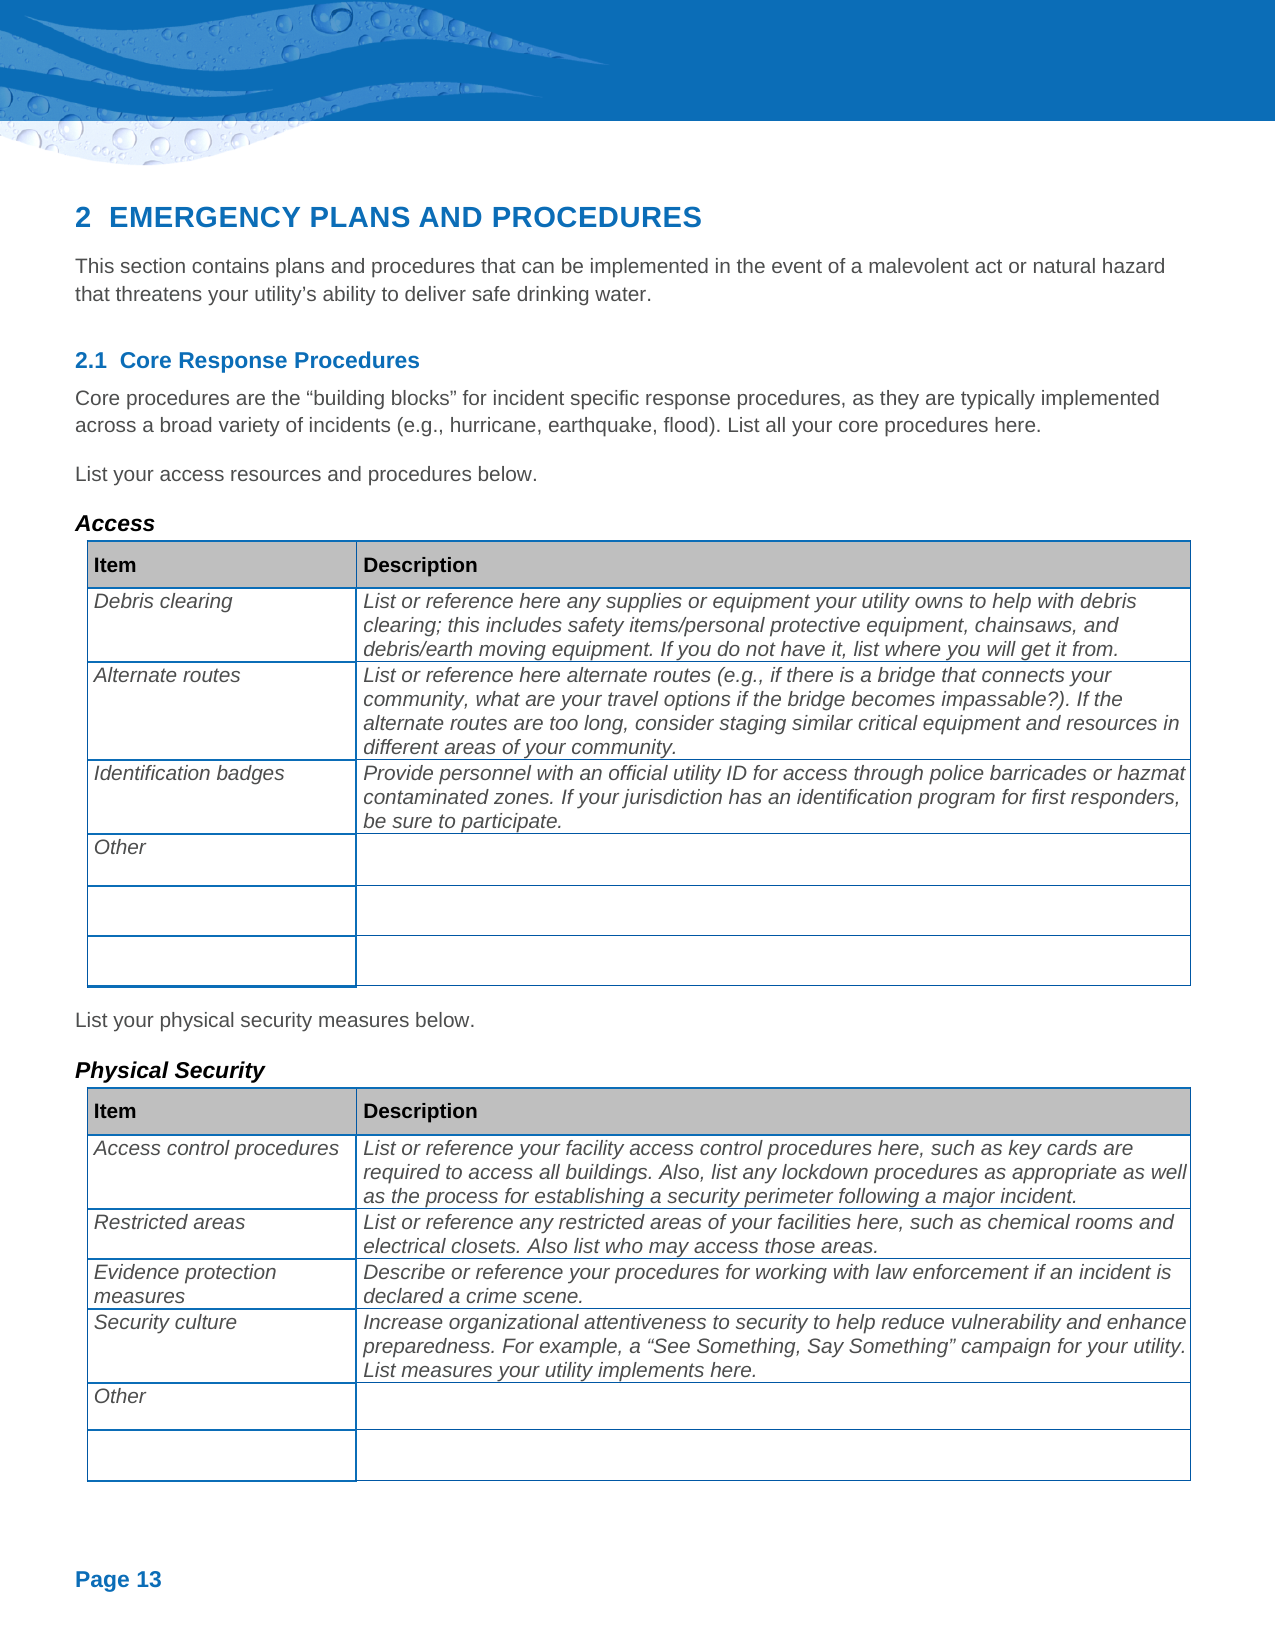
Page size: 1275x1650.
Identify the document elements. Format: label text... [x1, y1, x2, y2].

table_cell Provide personnel with an official utility ID for access through police barricades or hazmat contaminated zones. If your jurisdiction has an identification program for first responders, be sure to participate. [357, 760, 1190, 833]
table_cell [357, 1383, 1190, 1429]
table_cell List or reference any restricted areas of your facilities here, such as chemical rooms and electrical closets. Also list who may access those areas. [357, 1209, 1190, 1258]
table_cell Identification badges [88, 761, 355, 833]
table_header Description [357, 1089, 1190, 1134]
text Core procedures are the “building blocks” for incident specific response procedures, as they are typically implemented across a broad variety of incidents (e.g., hurricane, earthquake, flood). List all your core procedures here. [75, 386, 1200, 437]
table_cell Security culture [88, 1310, 355, 1382]
table_header Item [88, 542, 356, 587]
table_header Description [357, 542, 1190, 587]
table_cell [88, 937, 355, 985]
text This section contains plans and procedures that can be implemented in the event of a malevolent act or natural hazard that threatens your utility’s ability to deliver safe drinking water. [75, 254, 1200, 306]
text List your physical security measures below. [75, 1008, 1200, 1032]
text List your access resources and procedures below. [75, 462, 1200, 486]
table_cell [357, 834, 1190, 884]
table_cell Access control procedures [88, 1136, 355, 1208]
subtitle 2.1 Core Response Procedures [75, 347, 1200, 373]
table_cell [88, 1431, 355, 1479]
table_cell Evidence protection measures [88, 1260, 355, 1308]
table_cell Alternate routes [88, 663, 355, 759]
table_cell [357, 1430, 1190, 1479]
title Physical Security [75, 1057, 1200, 1083]
table_cell Restricted areas [88, 1210, 355, 1258]
table_header Item [88, 1089, 356, 1134]
table_cell List or reference here alternate routes (e.g., if there is a bridge that connects your community, what are your travel options if the bridge becomes impassable?). If the alternate routes are too long, consider staging similar critical equipment and resources in different areas of your community. [357, 662, 1190, 759]
table_cell Other [88, 1384, 355, 1429]
table_cell List or reference here any supplies or equipment your utility owns to help with debris clearing; this includes safety items/personal protective equipment, chainsaws, and debris/earth moving equipment. If you do not have it, list where you will get it from. [357, 589, 1190, 661]
table_cell Increase organizational attentiveness to security to help reduce vulnerability and enhance preparedness. For example, a “See Something, Say Something” campaign for your utility. List measures your utility implements here. [357, 1309, 1190, 1382]
table_cell [357, 886, 1190, 935]
title Access [75, 510, 1200, 536]
table_cell [88, 887, 355, 935]
table_cell Other [88, 835, 355, 884]
table_cell Debris clearing [88, 589, 355, 661]
table_cell [357, 936, 1190, 985]
subtitle 2 EMERGENCY PLANS AND PROCEDURES [75, 200, 1200, 233]
picture [0, 0, 1275, 176]
table_cell Describe or reference your procedures for working with law enforcement if an incident is declared a crime scene. [357, 1259, 1190, 1308]
table_cell List or reference your facility access control procedures here, such as key cards are required to access all buildings. Also, list any lockdown procedures as appropriate as well as the process for establishing a security perimeter following a major incident. [357, 1136, 1190, 1208]
